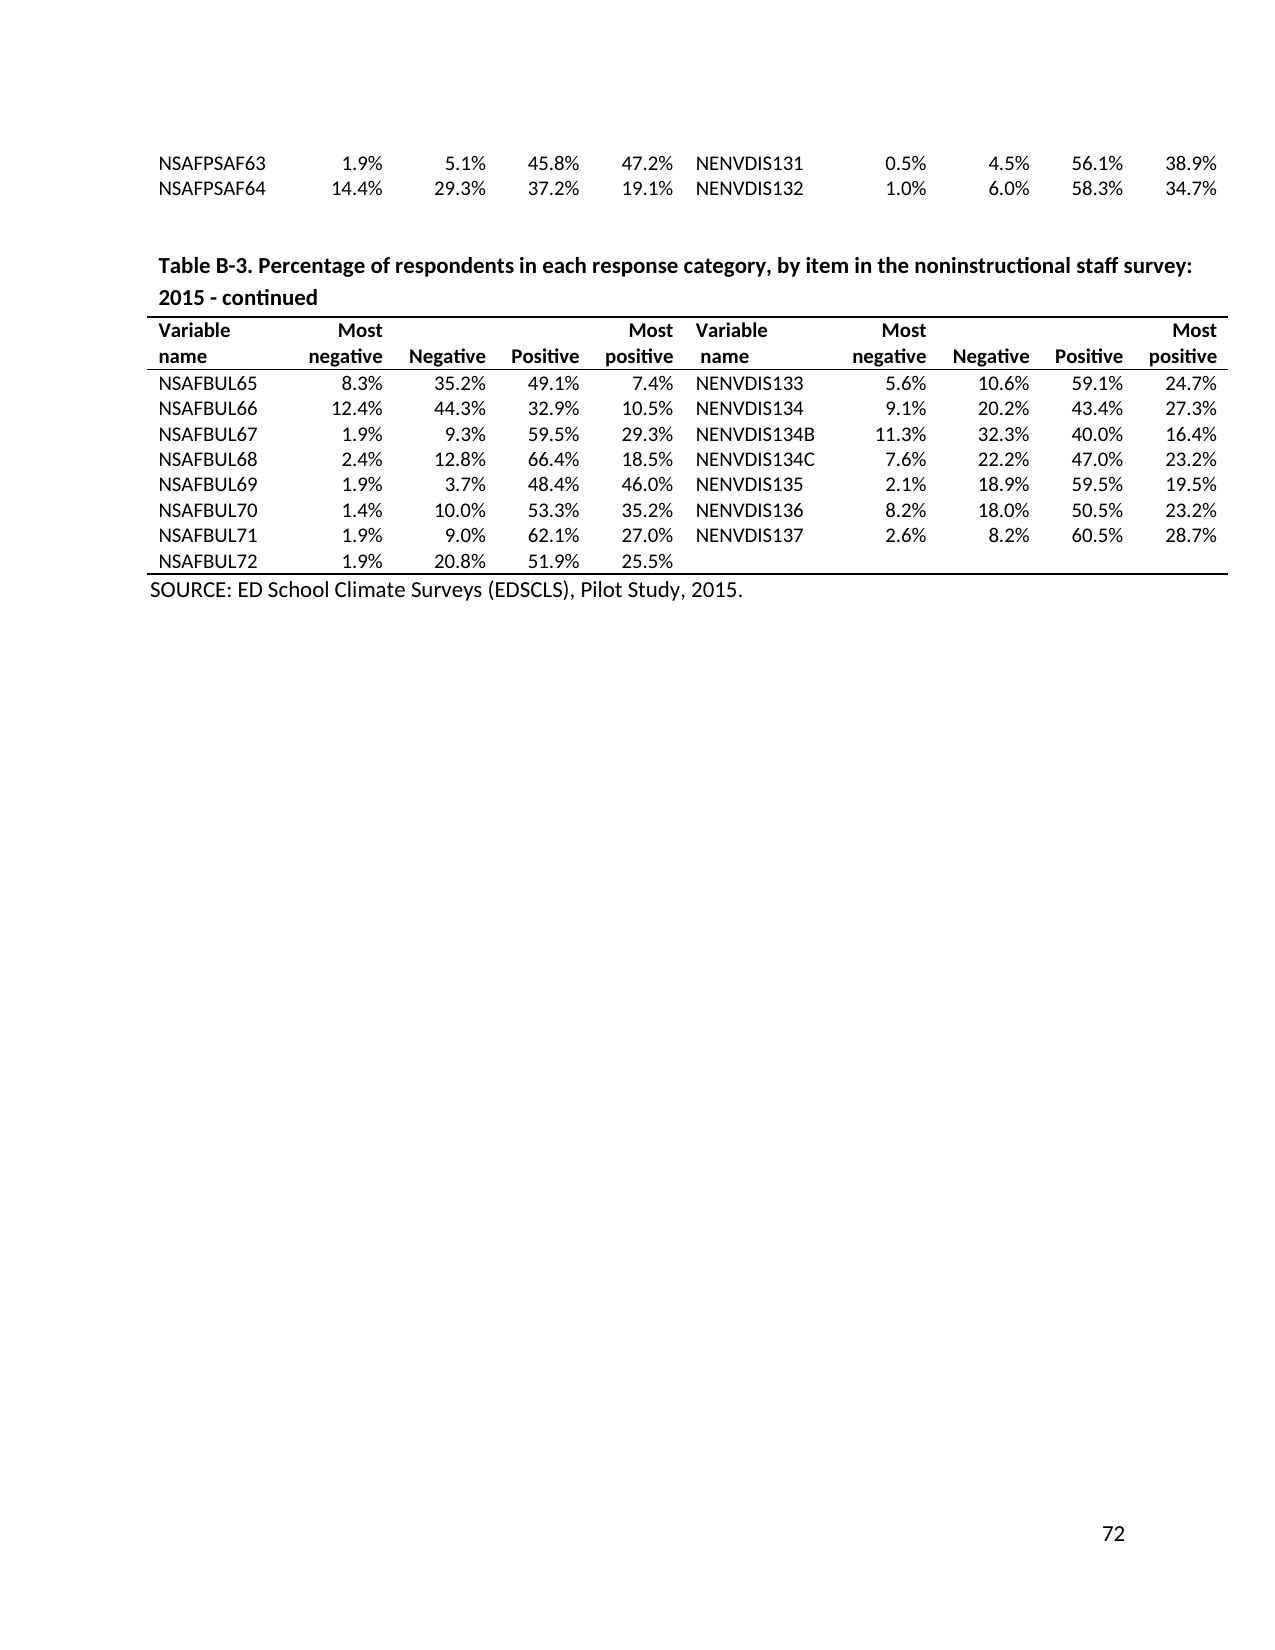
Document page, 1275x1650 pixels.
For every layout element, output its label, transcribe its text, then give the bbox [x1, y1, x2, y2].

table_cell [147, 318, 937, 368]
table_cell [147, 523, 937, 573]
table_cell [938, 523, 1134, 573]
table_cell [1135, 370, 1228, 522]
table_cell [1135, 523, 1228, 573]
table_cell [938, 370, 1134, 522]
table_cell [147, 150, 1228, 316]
text SOURCE: ED School Climate Surveys (EDSCLS), Pilot Study, 2015. [150, 575, 1125, 603]
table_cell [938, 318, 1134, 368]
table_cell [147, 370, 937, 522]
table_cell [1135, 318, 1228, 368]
